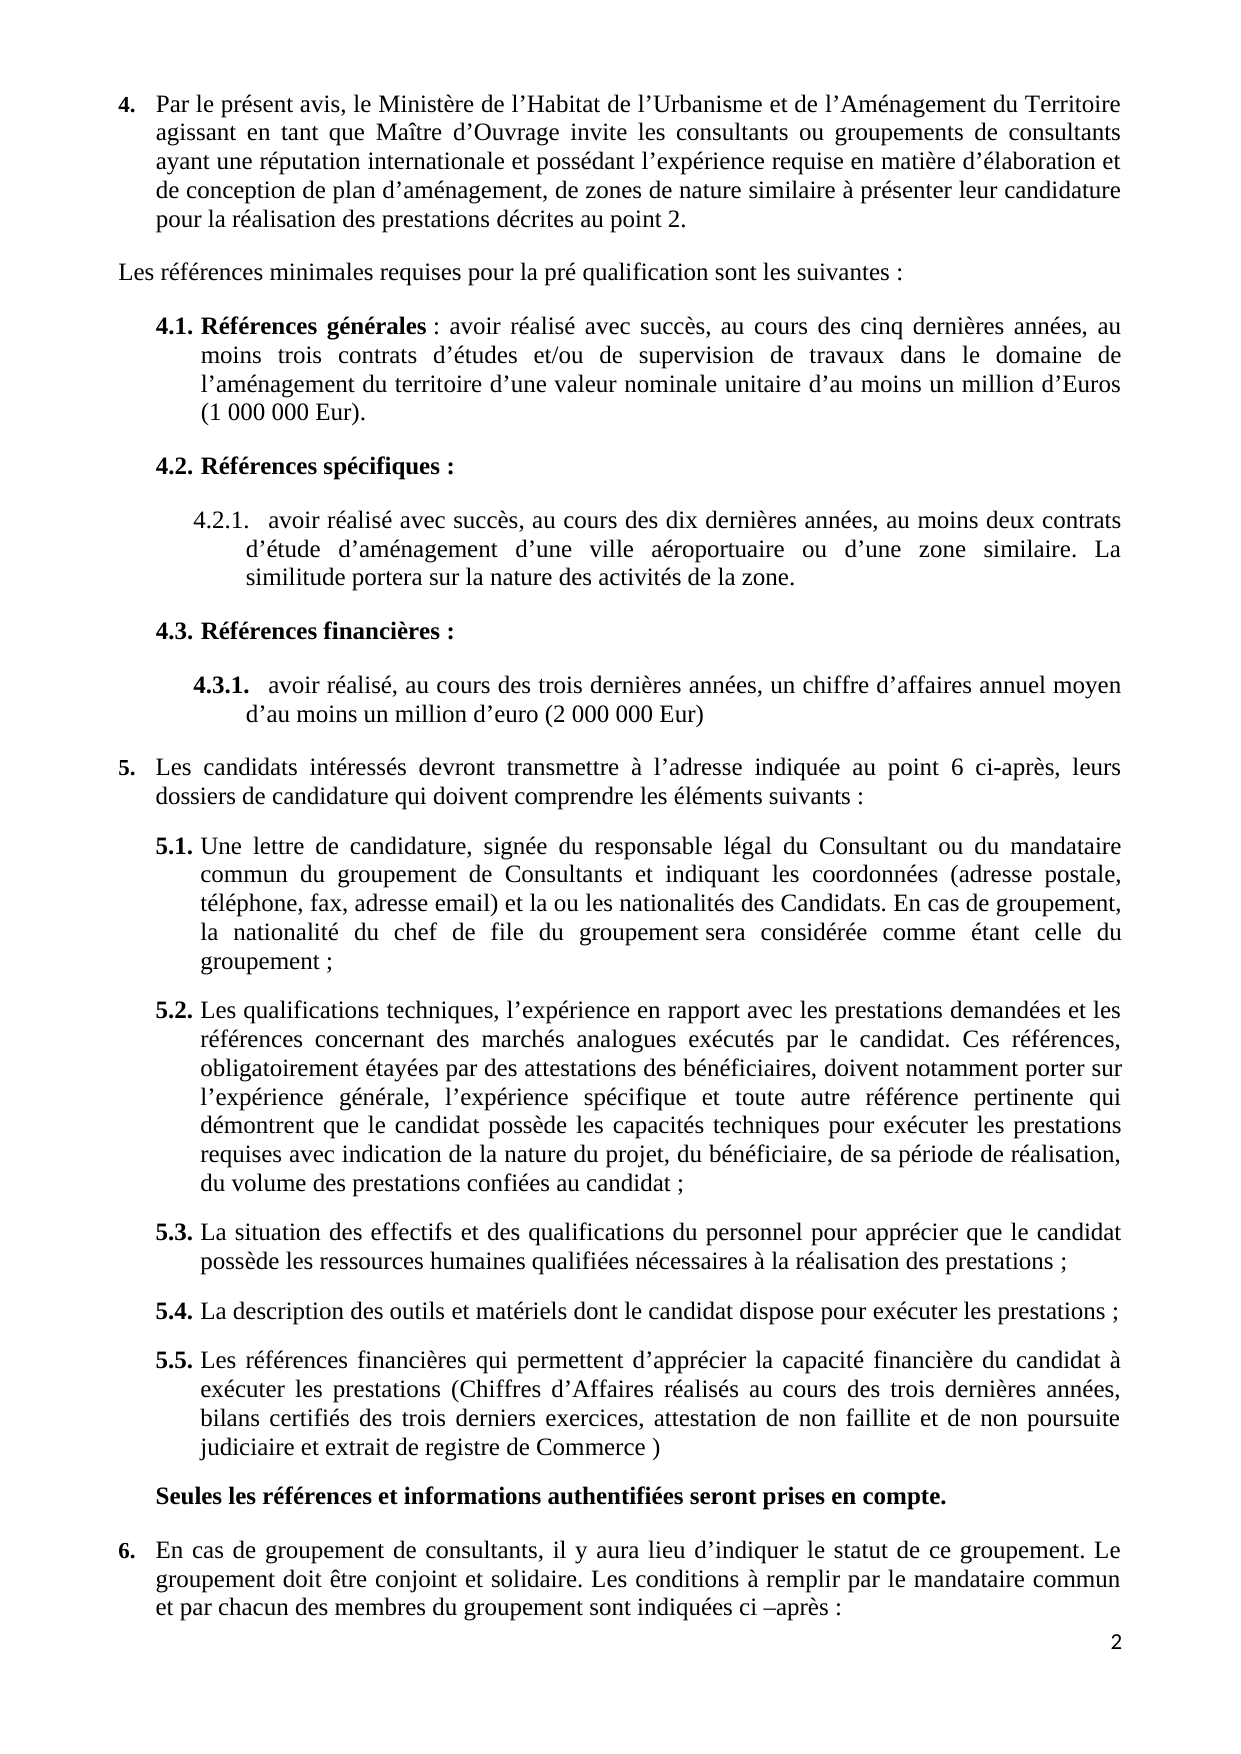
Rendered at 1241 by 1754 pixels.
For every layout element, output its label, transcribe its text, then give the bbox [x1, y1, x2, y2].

list avoir réalisé avec succès, au cours des dix dernières années, au moins deux contrats d’étude d’aménagement d’une ville aéroportuaire ou d’une zone similaire. La similitude portera sur la nature des activités de la zone. [193, 505, 1122, 591]
list Les qualifications techniques, l’expérience en rapport avec les prestations demandées et les références concernant des marchés analogues exécutés par le candidat. Ces références, obligatoirement étayées par des attestations des bénéficiaires, doivent notamment porter sur l’expérience générale, l’expérience spécifique et toute autre référence pertinente qui démontrent que le candidat possède les capacités techniques pour exécuter les prestations requises avec indication de la nature du projet, du bénéficiaire, de sa période de réalisation, du volume des prestations confiées au candidat ; [155, 995, 1122, 1197]
list Les candidats intéressés devront transmettre à l’adresse indiquée au point 6 ci-après, leurs dossiers de candidature qui doivent comprendre les éléments suivants : [118, 752, 1122, 810]
text Seules les références et informations authentifiées seront prises en compte. [118, 1481, 1122, 1510]
list Les références financières qui permettent d’apprécier la capacité financière du candidat à exécuter les prestations (Chiffres d’Affaires réalisés au cours des trois dernières années, bilans certifiés des trois derniers exercices, attestation de non faillite et de non poursuite judiciaire et extrait de registre de Commerce ) [155, 1345, 1122, 1460]
list Une lettre de candidature, signée du responsable légal du Consultant ou du mandataire commun du groupement de Consultants et indiquant les coordonnées (adresse postale, téléphone, fax, adresse email) et la ou les nationalités des Candidats. En cas de groupement, la nationalité du chef de file du groupement sera considérée comme étant celle du groupement ; [155, 831, 1122, 974]
list avoir réalisé, au cours des trois dernières années, un chiffre d’affaires annuel moyen d’au moins un million d’euro (2 000 000 Eur) [193, 670, 1122, 727]
list La situation des effectifs et des qualifications du personnel pour apprécier que le candidat possède les ressources humaines qualifiées nécessaires à la réalisation des prestations ; [155, 1217, 1122, 1275]
list Par le présent avis, le Ministère de l’Habitat de l’Urbanisme et de l’Aménagement du Territoire agissant en tant que Maître d’Ouvrage invite les consultants ou groupements de consultants ayant une réputation internationale et possédant l’expérience requise en matière d’élaboration et de conception de plan d’aménagement, de zones de nature similaire à présenter leur candidature pour la réalisation des prestations décrites au point 2. [118, 89, 1122, 232]
text Les références minimales requises pour la pré qualification sont les suivantes : [118, 257, 1122, 286]
list Références financières : [156, 616, 1122, 645]
list La description des outils et matériels dont le candidat dispose pour exécuter les prestations ; [155, 1296, 1122, 1324]
list Références générales : avoir réalisé avec succès, au cours des cinq dernières années, au moins trois contrats d’études et/ou de supervision de travaux dans le domaine de l’aménagement du territoire d’une valeur nominale unitaire d’au moins un million d’Euros (1 000 000 Eur). [156, 311, 1122, 426]
list Références spécifiques : [156, 451, 1122, 480]
list En cas de groupement de consultants, il y aura lieu d’indiquer le statut de ce groupement. Le groupement doit être conjoint et solidaire. Les conditions à remplir par le mandataire commun et par chacun des membres du groupement sont indiquées ci –après : [118, 1535, 1122, 1621]
